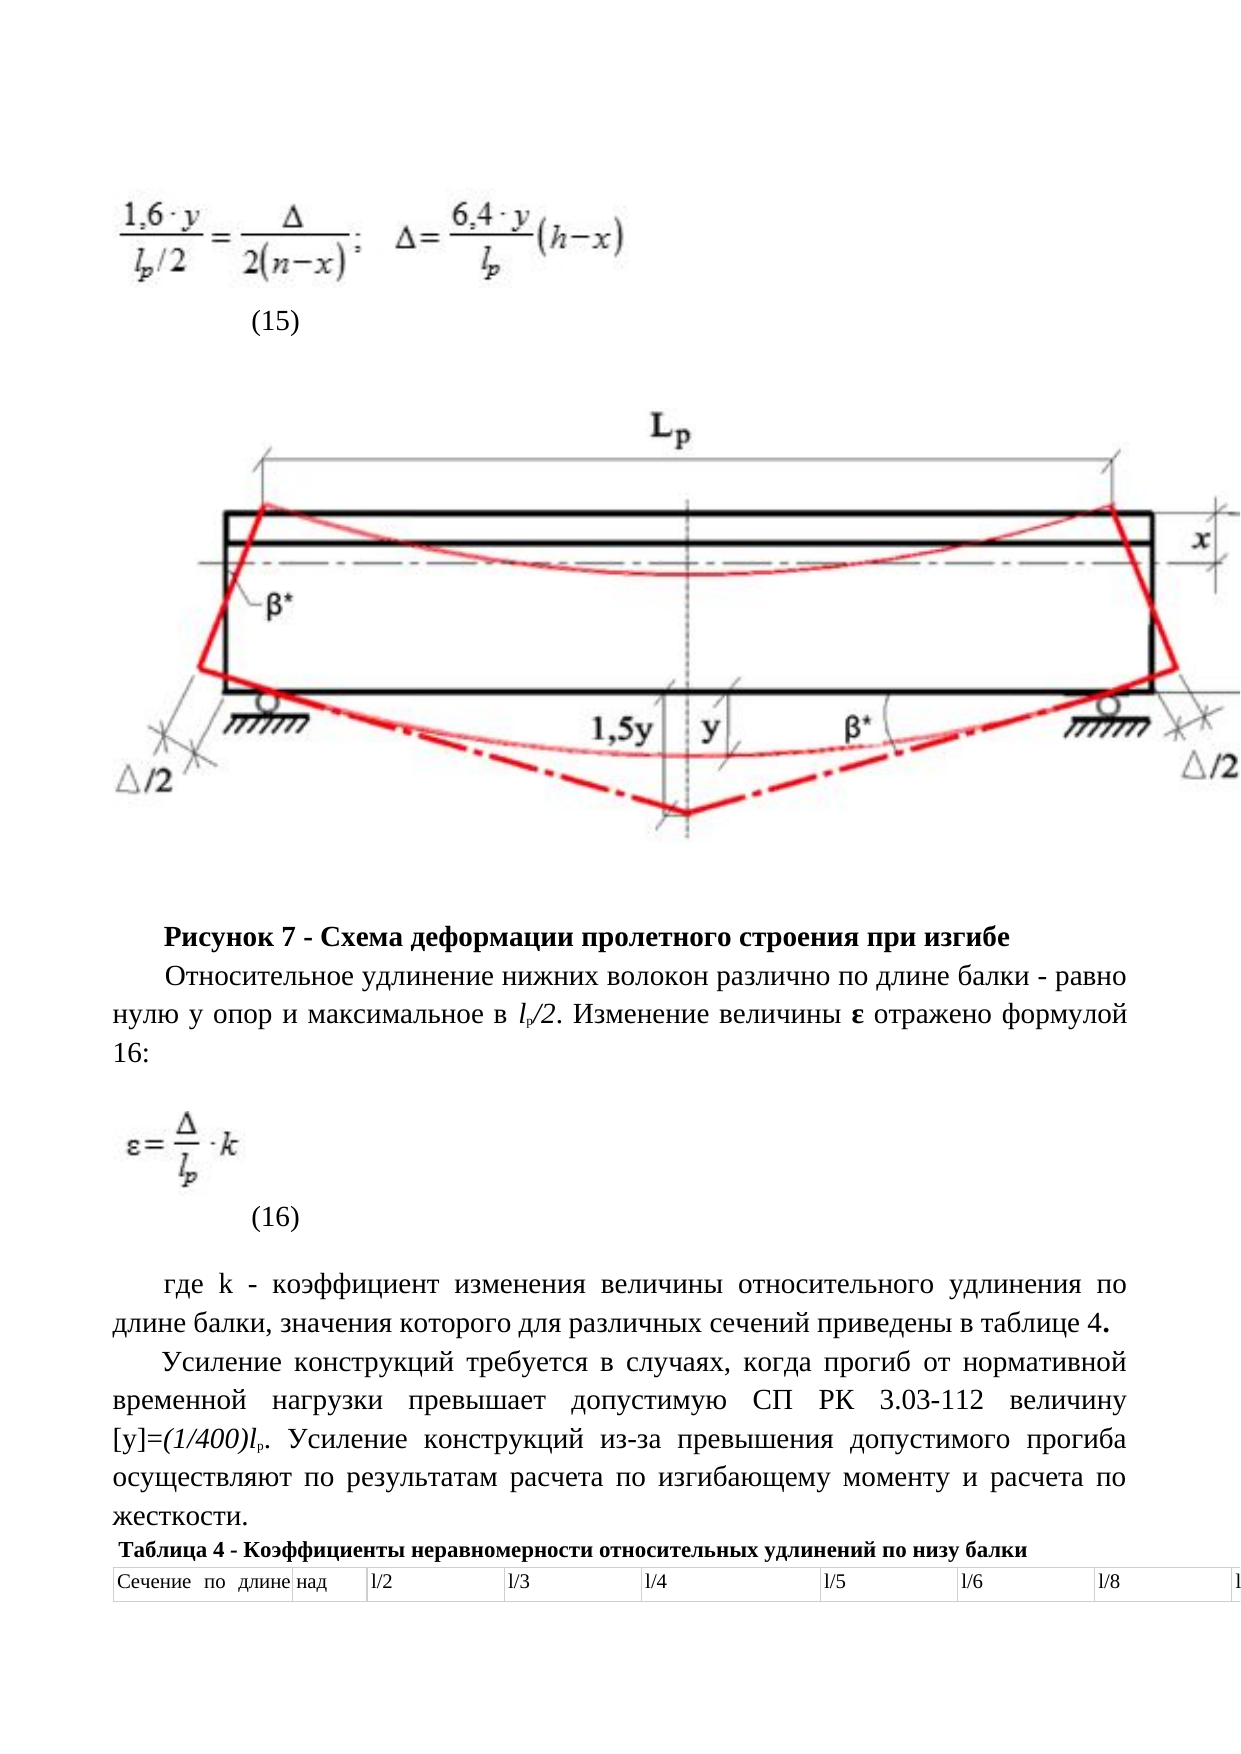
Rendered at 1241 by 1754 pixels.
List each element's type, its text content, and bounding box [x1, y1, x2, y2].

picture [112, 1111, 248, 1196]
table_header над опорной частью [293, 1568, 366, 1601]
text Таблица 4 - Коэффициенты неравномерности относительных удлинений по низу балки [112, 1536, 1128, 1563]
text (15) [112, 303, 1128, 367]
text Рисунок 7 - Схема деформации пролетного строения при изгибе [112, 919, 1128, 953]
text Относительное удлинение нижних волокон различно по длине балки - равно нулю у опор и максимальное в lр/2. Изменение величины ɛ отражено формулой 16: [112, 958, 1128, 1068]
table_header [114, 1568, 292, 1601]
text (16) [112, 1199, 1128, 1263]
table_header l/8 [1095, 1568, 1231, 1601]
table_header l/4 [642, 1568, 820, 1601]
table_header l/3 [505, 1568, 641, 1601]
picture [112, 408, 1241, 855]
text Усиление конструкций требуется в случаях, когда прогиб от нормативной временной нагрузки превышает допустимую СП РК 3.03-112 величину [у]=(1/400)lр. Усиление конструкций из-за превышения допустимого прогиба осуществляют по результатам расчета по изгибающему моменту и расчета по жесткости. [112, 1344, 1128, 1531]
table_header l/5 [821, 1568, 957, 1601]
table_header l/6 [958, 1568, 1094, 1601]
picture [112, 188, 632, 299]
text где k - коэффициент изменения величины относительного удлинения по длине балки, значения которого для различных сечений приведены в таблице 4. [112, 1267, 1128, 1339]
table_header l/2 [368, 1568, 504, 1601]
